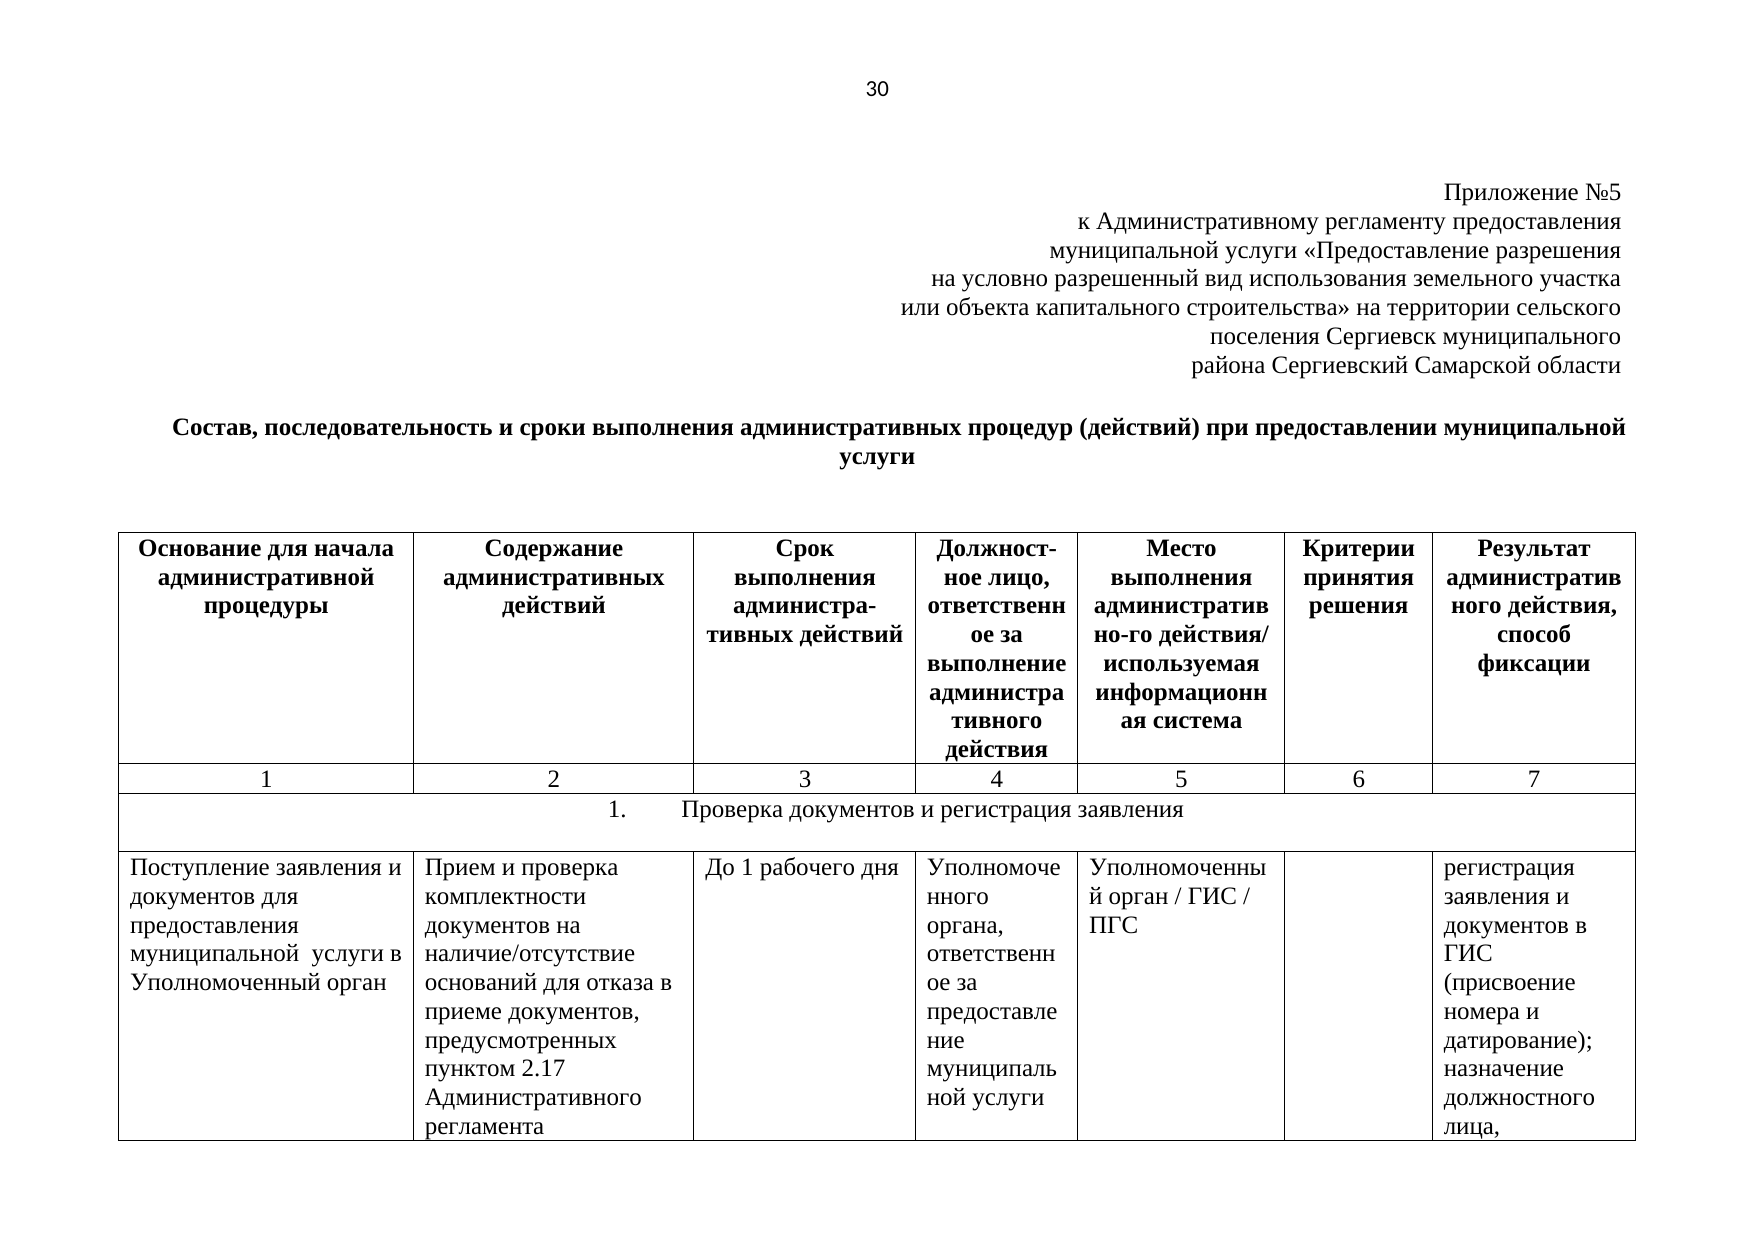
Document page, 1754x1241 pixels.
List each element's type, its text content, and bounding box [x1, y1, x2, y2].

table_header Место выполнения административно-го действия/ используемая информационная система [1078, 533, 1284, 763]
table_cell 4 [916, 764, 1077, 793]
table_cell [1078, 852, 1284, 1140]
text муниципальной услуги «Предоставление разрешения [142, 235, 1621, 263]
text или объекта капитального строительства» на территории сельского [142, 292, 1621, 321]
table_cell 1 [119, 764, 413, 793]
table_cell 7 [1433, 764, 1635, 793]
table_header Срок выполнения администра-тивных действий [694, 533, 915, 763]
text поселения Сергиевск муниципального [142, 321, 1621, 350]
text к Административному регламенту предоставления [142, 206, 1621, 235]
text района Сергиевский Самарской области [142, 350, 1621, 378]
table_cell [1285, 852, 1432, 1140]
table_cell 2 [414, 764, 693, 793]
text Состав, последовательность и сроки выполнения административных процедур (действий) при предоставлении муниципальной услуги [118, 412, 1636, 469]
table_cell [414, 852, 693, 1140]
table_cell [119, 852, 413, 1140]
table_header Результат административного действия, способ фиксации [1433, 533, 1635, 763]
table_cell 5 [1078, 764, 1284, 793]
table_cell До 1 рабочего дня [694, 852, 915, 1140]
text Приложение №5 [142, 177, 1621, 206]
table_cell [1433, 852, 1635, 1140]
table_cell Проверка документов и регистрация заявления [119, 794, 1635, 851]
table_header Основание для начала административной процедуры [119, 533, 413, 763]
text на условно разрешенный вид использования земельного участка [142, 263, 1621, 292]
table_header Должност-ное лицо, ответственное за выполнение административного действия [916, 533, 1077, 763]
table_cell 6 [1285, 764, 1432, 793]
table_header Содержание административных действий [414, 533, 693, 763]
table_header Критерии принятия решения [1285, 533, 1432, 763]
table_cell 3 [694, 764, 915, 793]
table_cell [916, 852, 1077, 1140]
